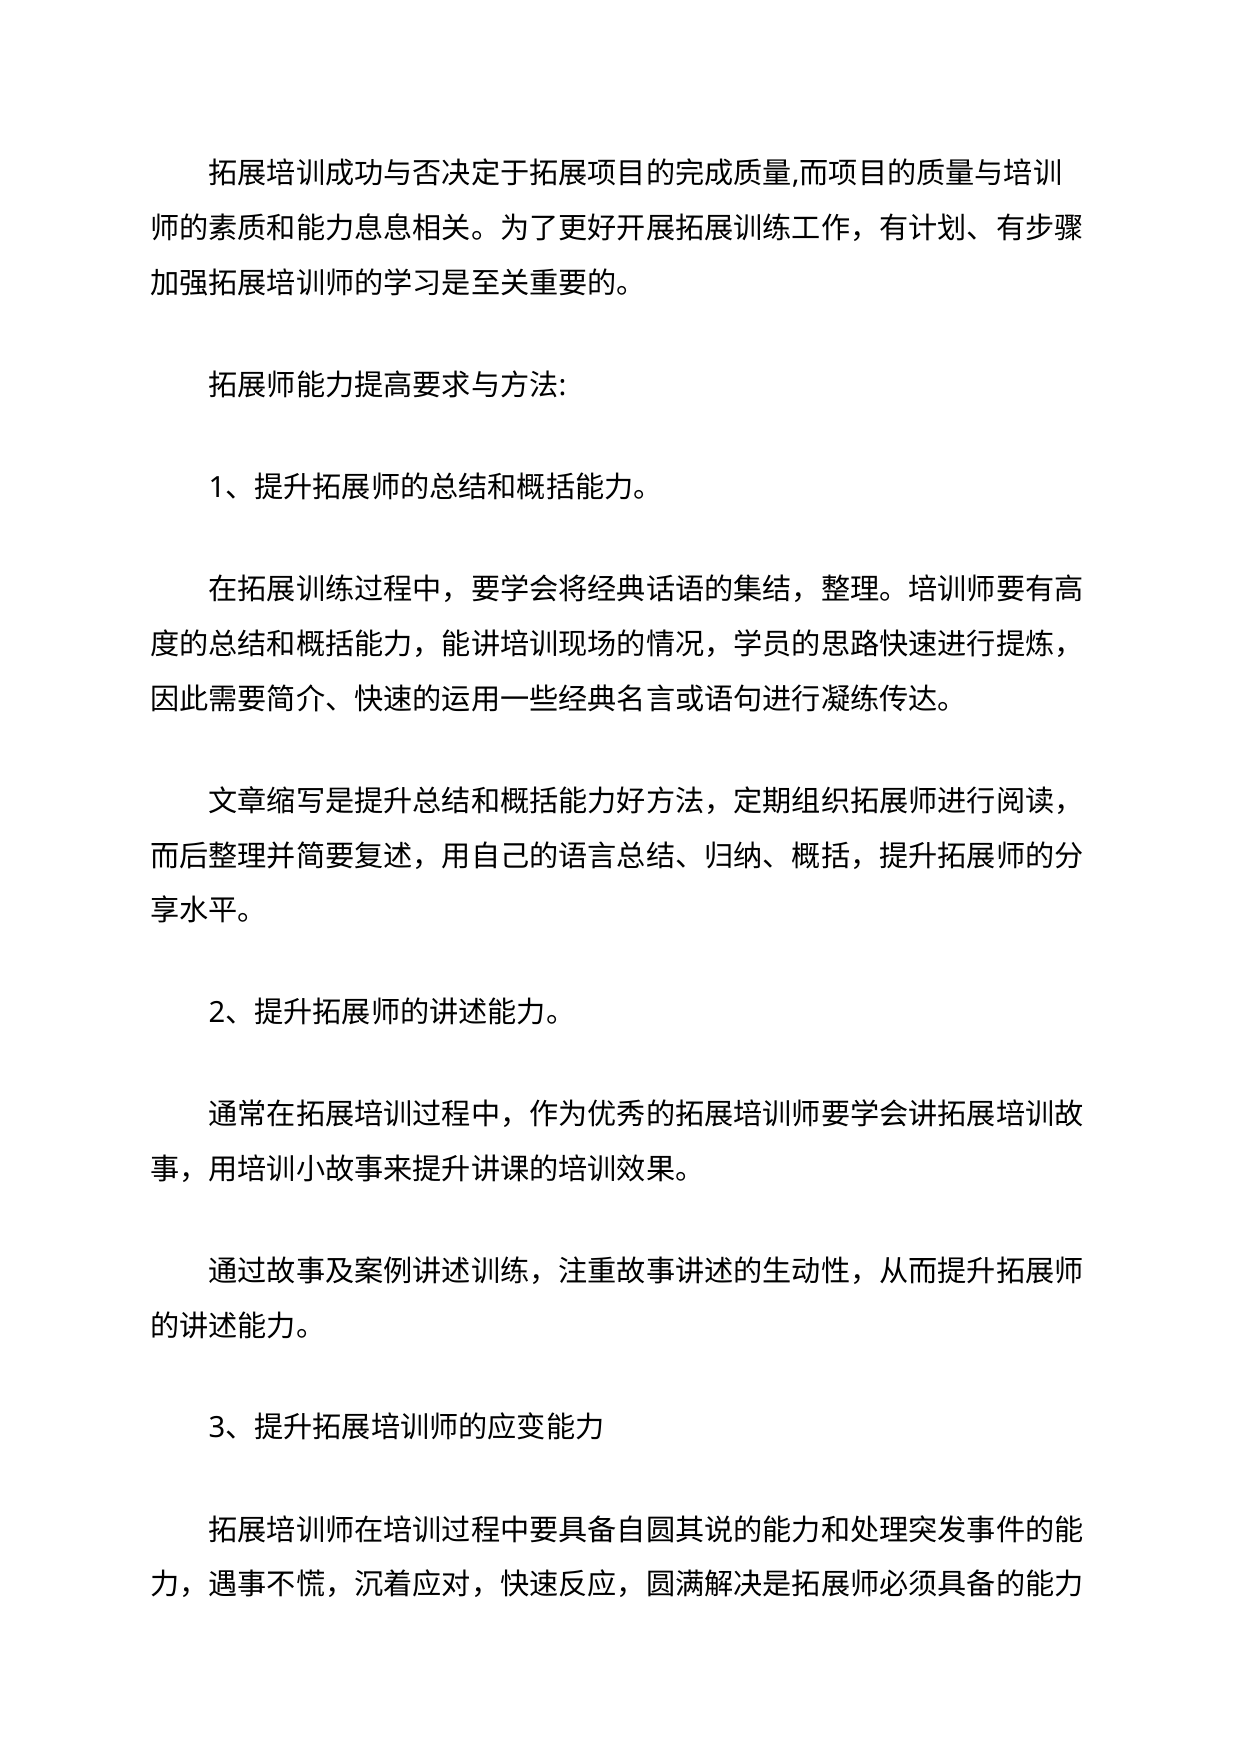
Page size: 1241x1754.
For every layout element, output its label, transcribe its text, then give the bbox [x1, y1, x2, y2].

text 通常在拓展培训过程中，作为优秀的拓展培训师要学会讲拓展培训故事，用培训小故事来提升讲课的培训效果。 [150, 1091, 1090, 1188]
text 拓展师能力提高要求与方法: [150, 362, 1090, 404]
text 3、提升拓展培训师的应变能力 [150, 1404, 1090, 1446]
text 1、提升拓展师的总结和概括能力。 [150, 464, 1090, 506]
text 2、提升拓展师的讲述能力。 [150, 989, 1090, 1031]
text 拓展培训成功与否决定于拓展项目的完成质量,而项目的质量与培训师的素质和能力息息相关。为了更好开展拓展训练工作，有计划、有步骤加强拓展培训师的学习是至关重要的。 [150, 150, 1090, 302]
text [150, 1506, 1090, 1603]
text 文章缩写是提升总结和概括能力好方法，定期组织拓展师进行阅读，而后整理并简要复述，用自己的语言总结、归纳、概括，提升拓展师的分享水平。 [150, 777, 1090, 929]
text 通过故事及案例讲述训练，注重故事讲述的生动性，从而提升拓展师的讲述能力。 [150, 1247, 1090, 1344]
text 在拓展训练过程中，要学会将经典话语的集结，整理。培训师要有高度的总结和概括能力，能讲培训现场的情况，学员的思路快速进行提炼，因此需要简介、快速的运用一些经典名言或语句进行凝练传达。 [150, 566, 1090, 718]
